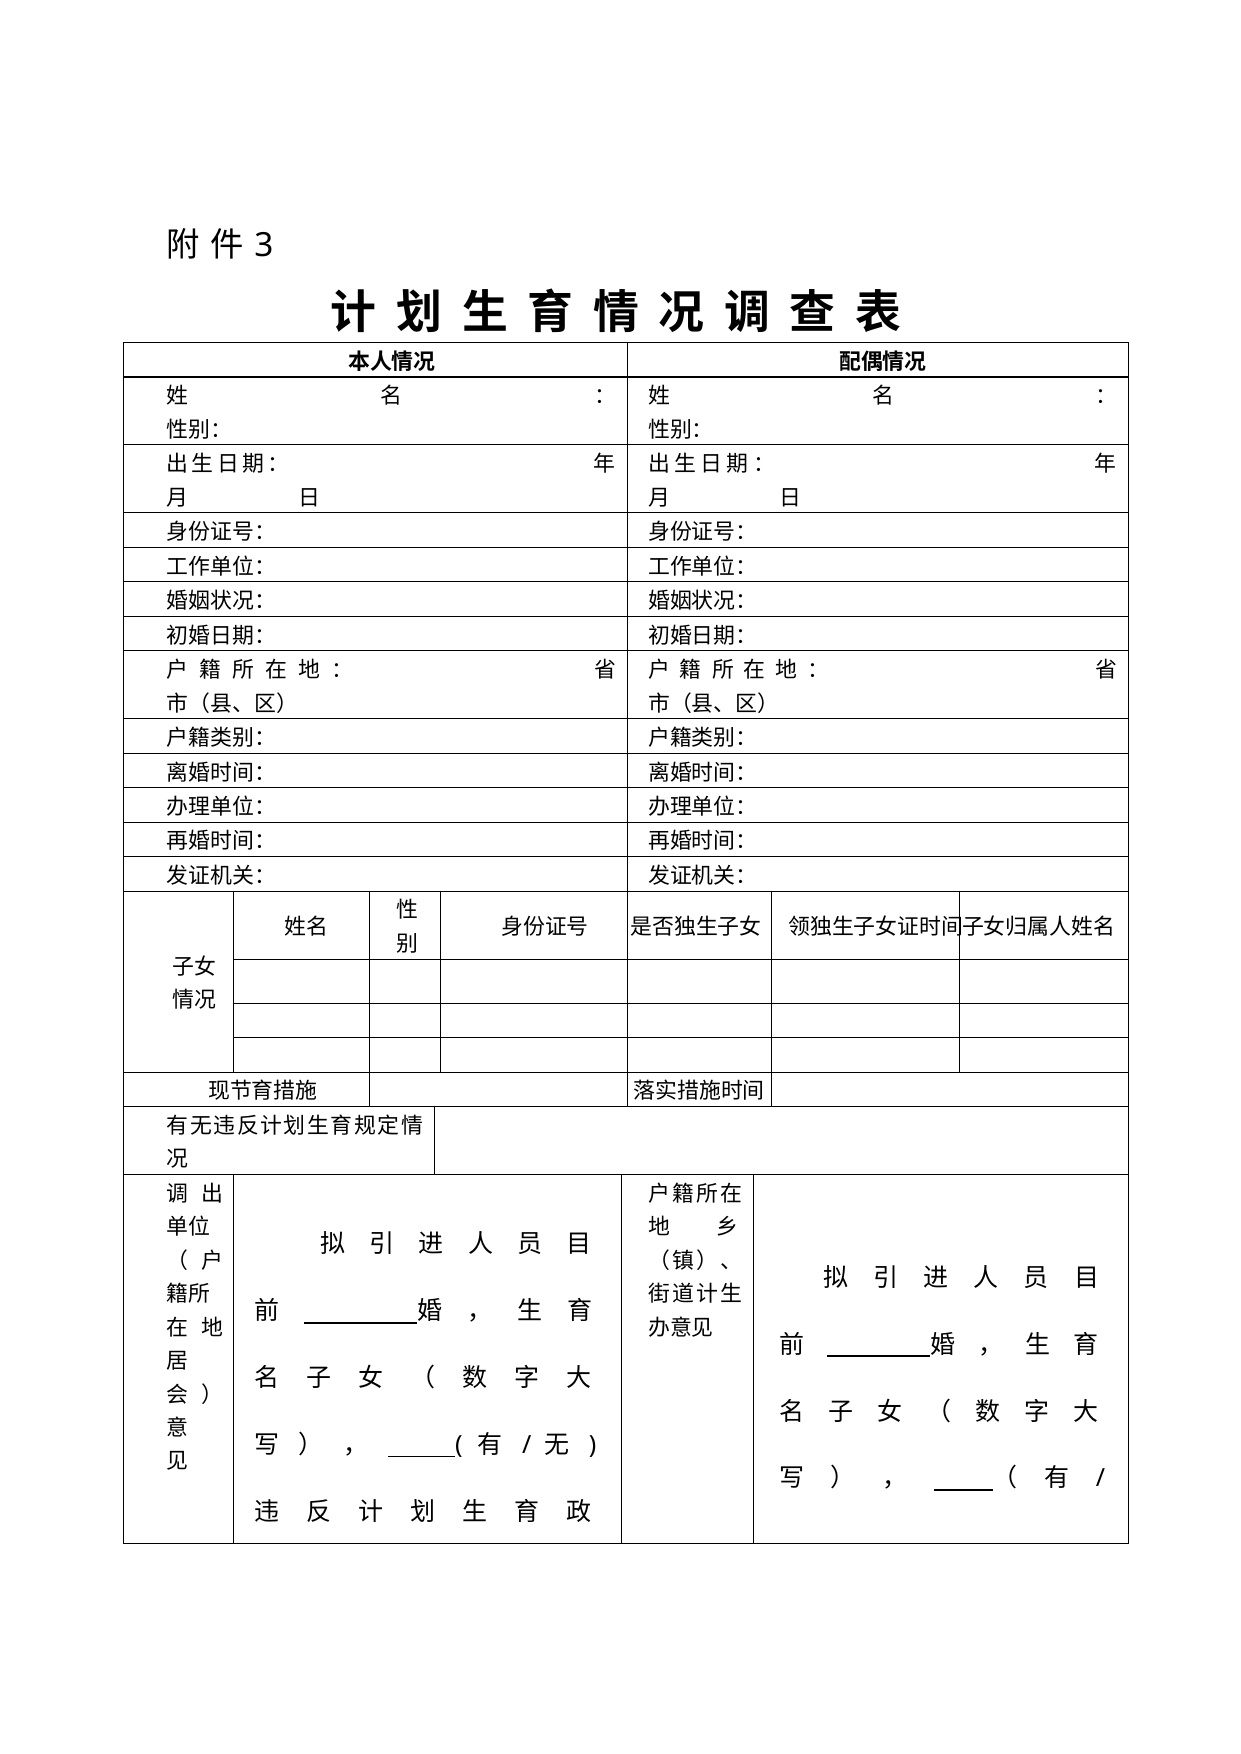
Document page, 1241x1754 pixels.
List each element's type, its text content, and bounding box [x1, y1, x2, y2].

table_cell [441, 960, 627, 1003]
table_cell [370, 960, 440, 1003]
table_cell [960, 960, 1128, 1003]
table_cell [435, 1107, 1128, 1174]
table_cell 性别 [370, 892, 440, 958]
table_cell 初婚日期： [124, 617, 627, 650]
table_cell [772, 1038, 959, 1072]
table_cell 离婚时间： [628, 754, 1128, 787]
table_cell 离婚时间： [124, 754, 627, 787]
table_cell [441, 1038, 627, 1072]
table_cell 工作单位： [124, 548, 627, 581]
table_header 本人情况 [124, 343, 627, 376]
table_cell 姓名： 性别： [124, 378, 627, 444]
table_cell [234, 1004, 369, 1037]
table_cell 子女 情况 [124, 892, 233, 1072]
table_cell 户籍类别： [628, 719, 1128, 753]
table_cell 发证机关： [124, 857, 627, 891]
table_cell 户籍所在地乡（镇）、街道计生办意见 [622, 1175, 753, 1543]
table_cell [628, 960, 771, 1003]
table_cell [441, 1004, 627, 1037]
table_cell 办理单位： [628, 788, 1128, 822]
table_cell 身份证号： [628, 513, 1128, 547]
table_cell 发证机关： [628, 857, 1128, 891]
table_cell 领独生子女证时间 [772, 892, 959, 958]
table_cell [370, 1073, 627, 1106]
table_cell [772, 1004, 959, 1037]
table_cell 落实措施时间 [628, 1073, 771, 1106]
table_header 配偶情况 [628, 343, 1128, 376]
table_cell 出生日期： 年 月 日 [628, 445, 1128, 512]
table_cell 工作单位： [628, 548, 1128, 581]
table_cell [234, 1038, 369, 1072]
table_cell [628, 1004, 771, 1037]
table_cell [234, 960, 369, 1003]
table_cell [772, 1073, 1128, 1106]
table_cell 户籍所在地： 省 市（县、区） [124, 651, 627, 718]
table_cell [370, 1004, 440, 1037]
table_cell 婚姻状况： [124, 582, 627, 616]
table_cell [628, 1038, 771, 1072]
table_cell 现节育措施 [124, 1073, 369, 1106]
table_cell 子女归属人姓名 [960, 892, 1128, 958]
table_cell 身份证号 [441, 892, 627, 958]
table_cell 再婚时间： [124, 823, 627, 856]
table_cell 是否独生子女 [628, 892, 771, 958]
table_cell 再婚时间： [628, 823, 1128, 856]
table_cell 户籍所在地： 省 市（县、区） [628, 651, 1128, 718]
table_cell 姓名 [234, 892, 369, 958]
table_cell 户籍类别： [124, 719, 627, 753]
table_cell [960, 1004, 1128, 1037]
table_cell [234, 1175, 621, 1543]
table_cell 出生日期： 年 月 日 [124, 445, 627, 512]
table_cell 初婚日期： [628, 617, 1128, 650]
text 计划生育情况调查表 [167, 275, 1085, 342]
table_cell 办理单位： [124, 788, 627, 822]
table_cell 有无违反计划生育规定情况 [124, 1107, 434, 1174]
table_cell 婚姻状况： [628, 582, 1128, 616]
table_cell 姓名： 性别： [628, 378, 1128, 444]
table_cell [370, 1038, 440, 1072]
table_cell [772, 960, 959, 1003]
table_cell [754, 1175, 1128, 1543]
table_cell 身份证号： [124, 513, 627, 547]
table_cell [960, 1038, 1128, 1072]
table_cell 调出单位 （户籍所 在地居会）意 见 [124, 1175, 233, 1543]
text 附件3 [167, 208, 1085, 275]
